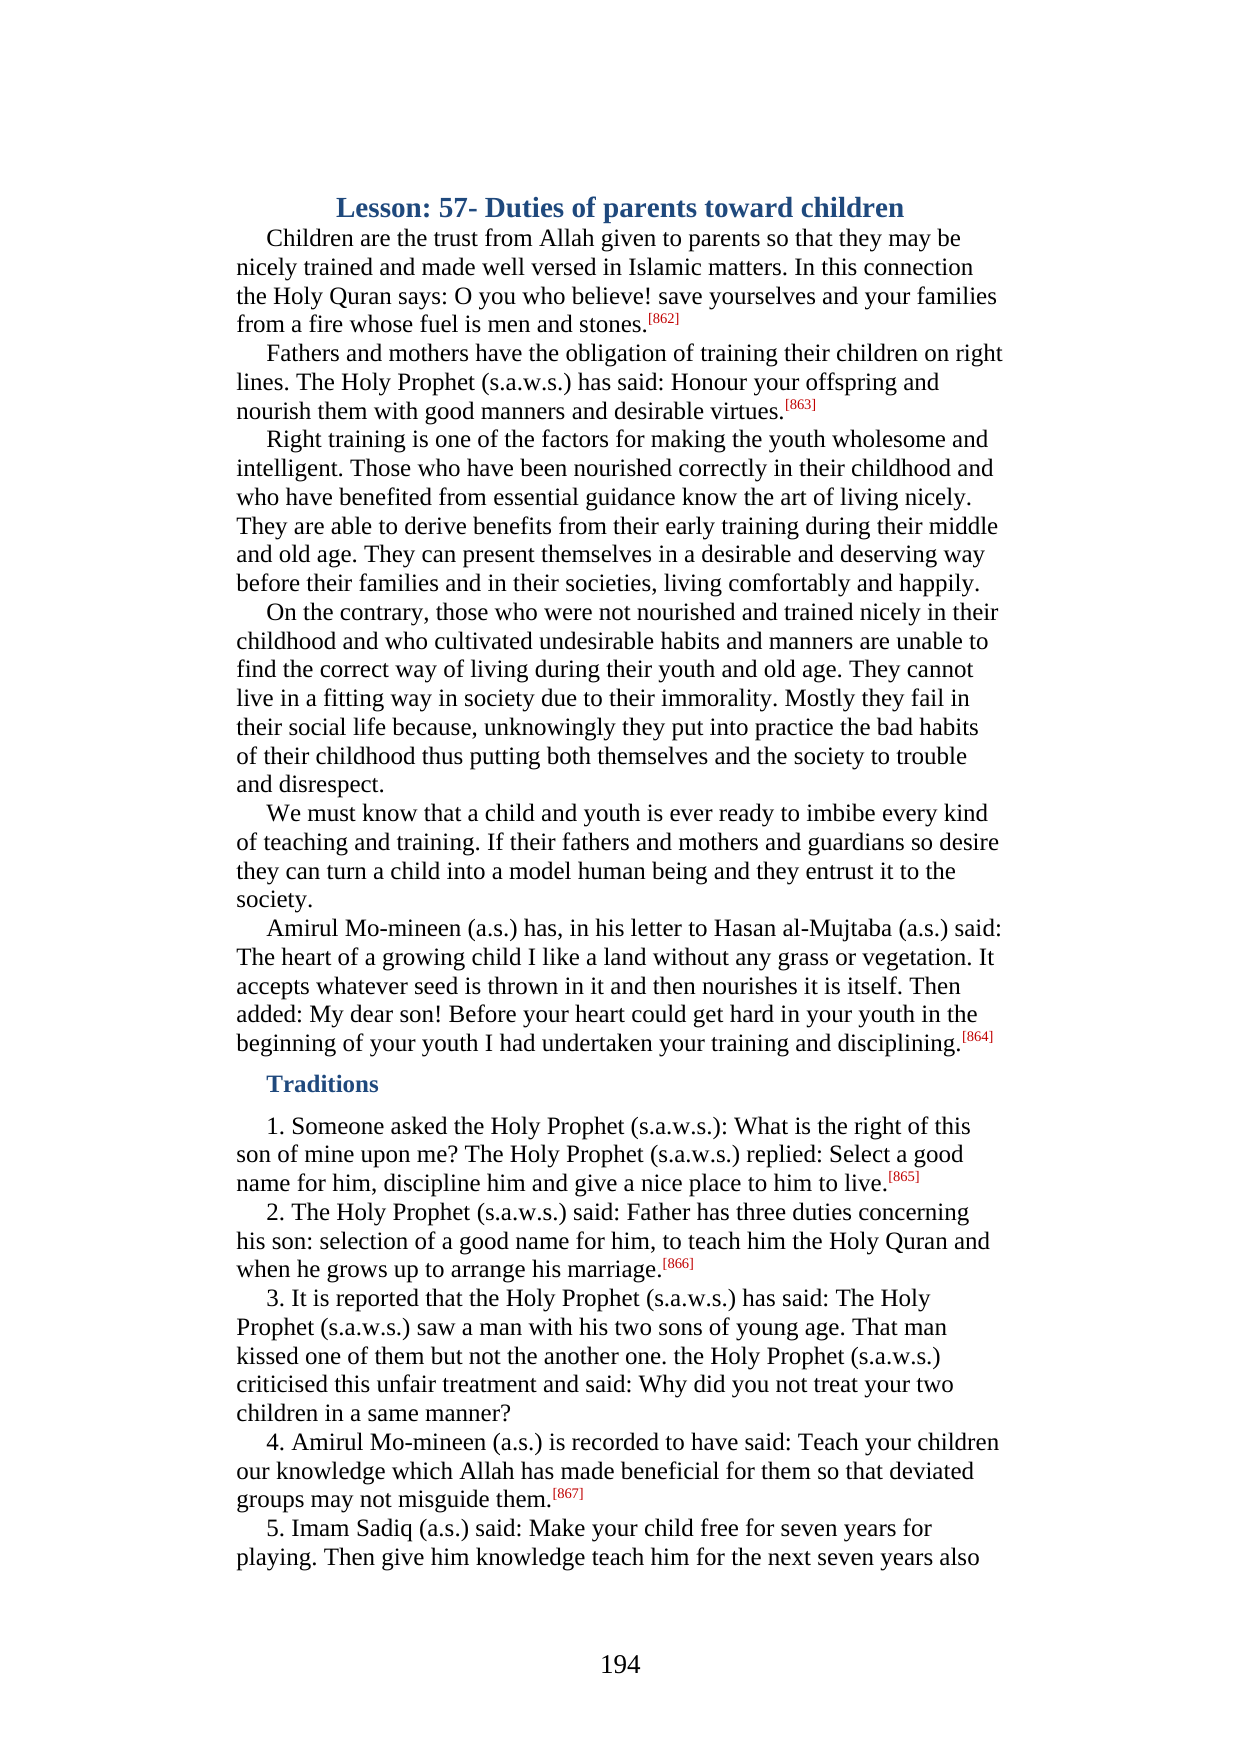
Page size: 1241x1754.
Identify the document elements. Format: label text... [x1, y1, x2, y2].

text 1. Someone asked the Holy Prophet (s.a.w.s.): What is the right of this son of mine upon me? The Holy Prophet (s.a.w.s.) replied: Select a good name for him, discipline him and give a nice place to him to live.[865] [236, 1111, 1004, 1197]
text Children are the trust from Allah given to parents so that they may be nicely trained and made well versed in Islamic matters. In this connection the Holy Quran says: O you who believe! save yourselves and your families from a fire whose fuel is men and stones.[862] [236, 223, 1004, 338]
text 4. Amirul Mo-mineen (a.s.) is recorded to have said: Teach your children our knowledge which Allah has made beneficial for them so that deviated groups may not misguide them.[867] [236, 1427, 1004, 1513]
text Right training is one of the factors for making the youth wholesome and intelligent. Those who have been nourished correctly in their childhood and who have benefited from essential guidance know the art of living nicely. They are able to derive benefits from their early training during their middle and old age. They can present themselves in a desirable and deserving way before their families and in their societies, living comfortably and happily. [236, 424, 1004, 597]
subtitle Traditions [236, 1069, 1004, 1098]
text Fathers and mothers have the obligation of training their children on right lines. The Holy Prophet (s.a.w.s.) has said: Honour your offspring and nourish them with good manners and desirable virtues.[863] [236, 338, 1004, 424]
text Amirul Mo-mineen (a.s.) has, in his letter to Hasan al-Mujtaba (a.s.) said: The heart of a growing child I like a land without any grass or vegetation. It accepts whatever seed is thrown in it and then nourishes it is itself. Then added: My dear son! Before your heart could get hard in your youth in the beginning of your youth I had undertaken your training and disciplining.[864] [236, 913, 1004, 1057]
text 2. The Holy Prophet (s.a.w.s.) said: Father has three duties concerning his son: selection of a good name for him, to teach him the Holy Quran and when he grows up to arrange his marriage.[866] [236, 1197, 1004, 1283]
text 3. It is reported that the Holy Prophet (s.a.w.s.) has said: The Holy Prophet (s.a.w.s.) saw a man with his two sons of young age. That man kissed one of them but not the another one. the Holy Prophet (s.a.w.s.) criticised this unfair treatment and said: Why did you not treat your two children in a same manner? [236, 1283, 1004, 1427]
text We must know that a child and youth is ever ready to imbibe every kind of teaching and training. If their fathers and mothers and guardians so desire they can turn a child into a model human being and they entrust it to the society. [236, 798, 1004, 913]
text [236, 1513, 1004, 1571]
subtitle Lesson: 57- Duties of parents toward children [236, 190, 1004, 223]
text On the contrary, those who were not nourished and trained nicely in their childhood and who cultivated undesirable habits and manners are unable to find the correct way of living during their youth and old age. They cannot live in a fitting way in society due to their immorality. Mostly they fail in their social life because, unknowingly they put into practice the bad habits of their childhood thus putting both themselves and the society to trouble and disrespect. [236, 597, 1004, 798]
